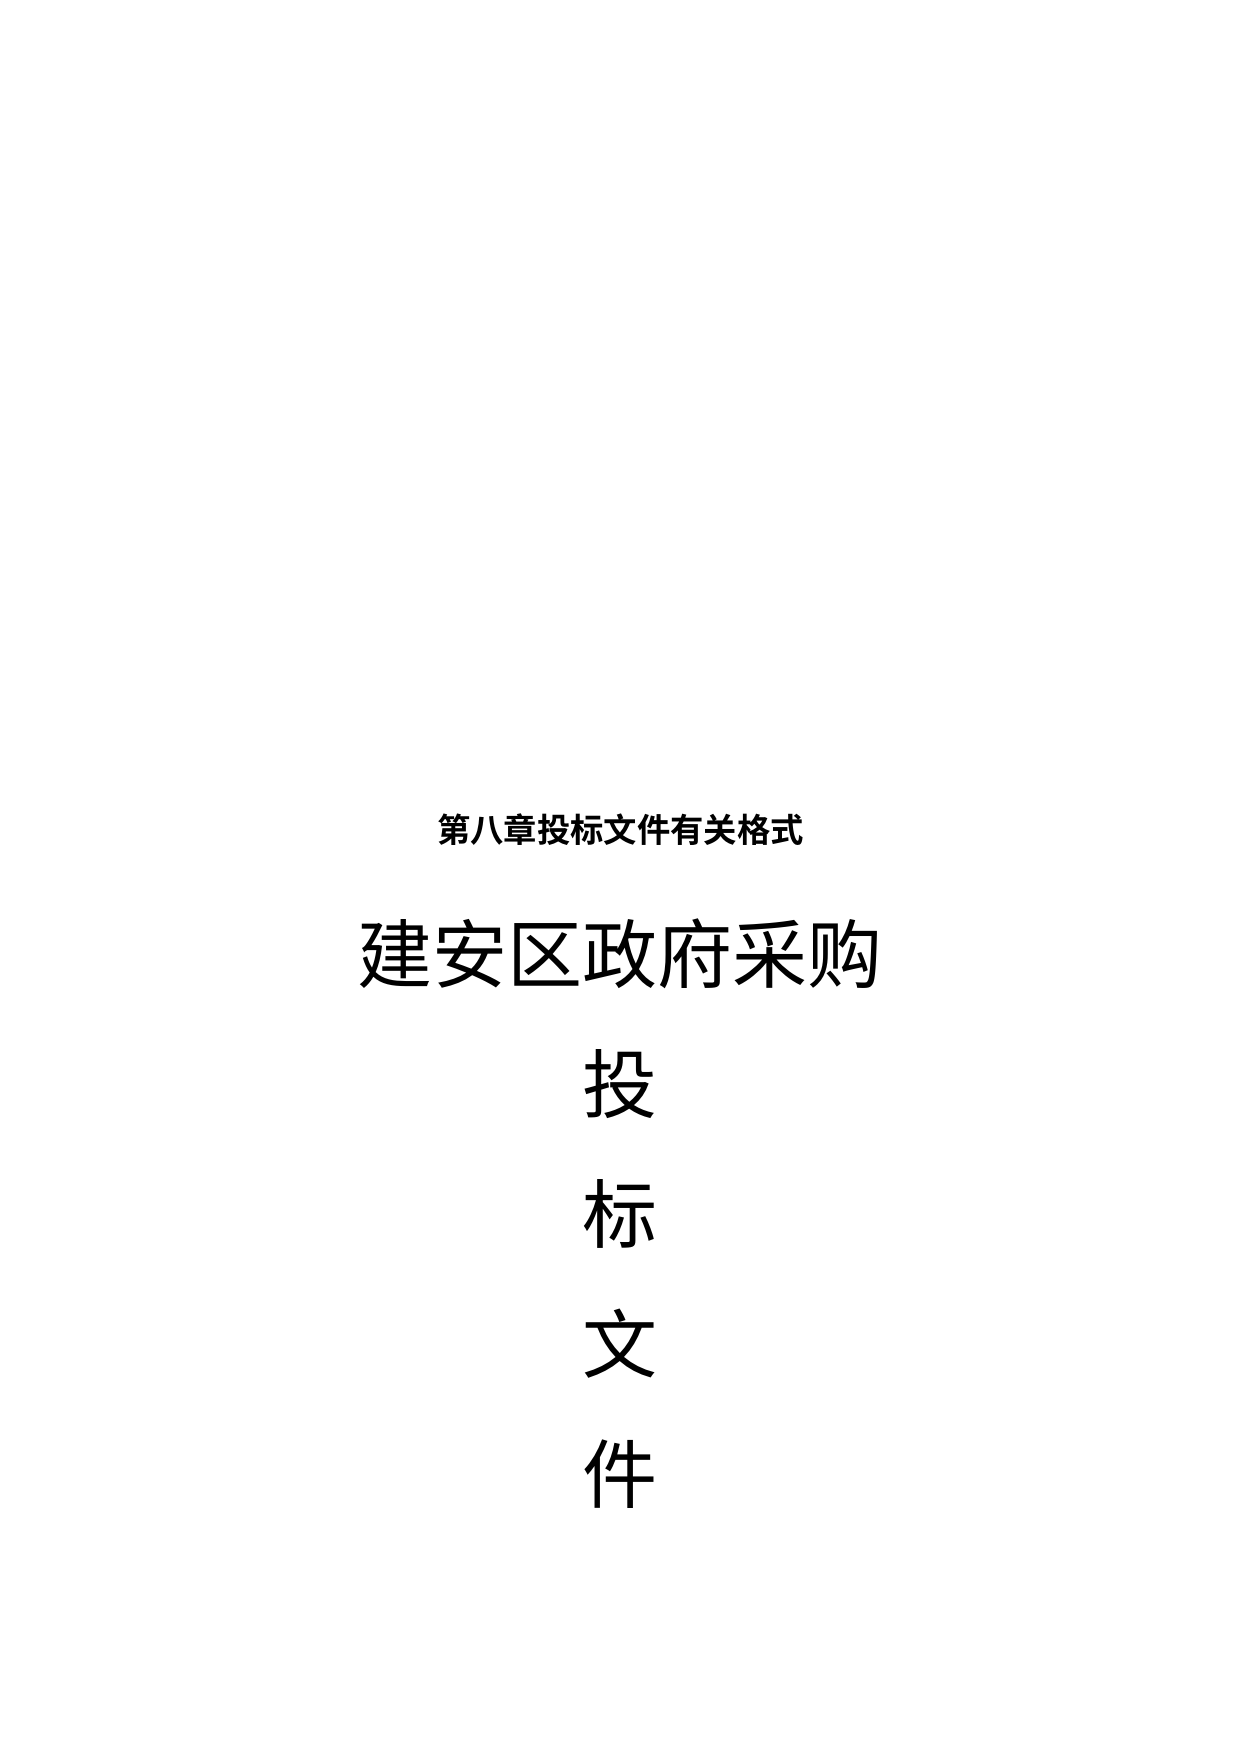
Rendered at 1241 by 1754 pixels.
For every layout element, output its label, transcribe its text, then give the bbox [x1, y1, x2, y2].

text 文 [187, 1275, 1053, 1405]
text 第八章投标文件有关格式 [187, 796, 1053, 861]
text 投 [187, 1015, 1053, 1145]
text 建安区政府采购 [187, 885, 1053, 1015]
text 件 [187, 1405, 1053, 1535]
text 标 [187, 1145, 1053, 1275]
